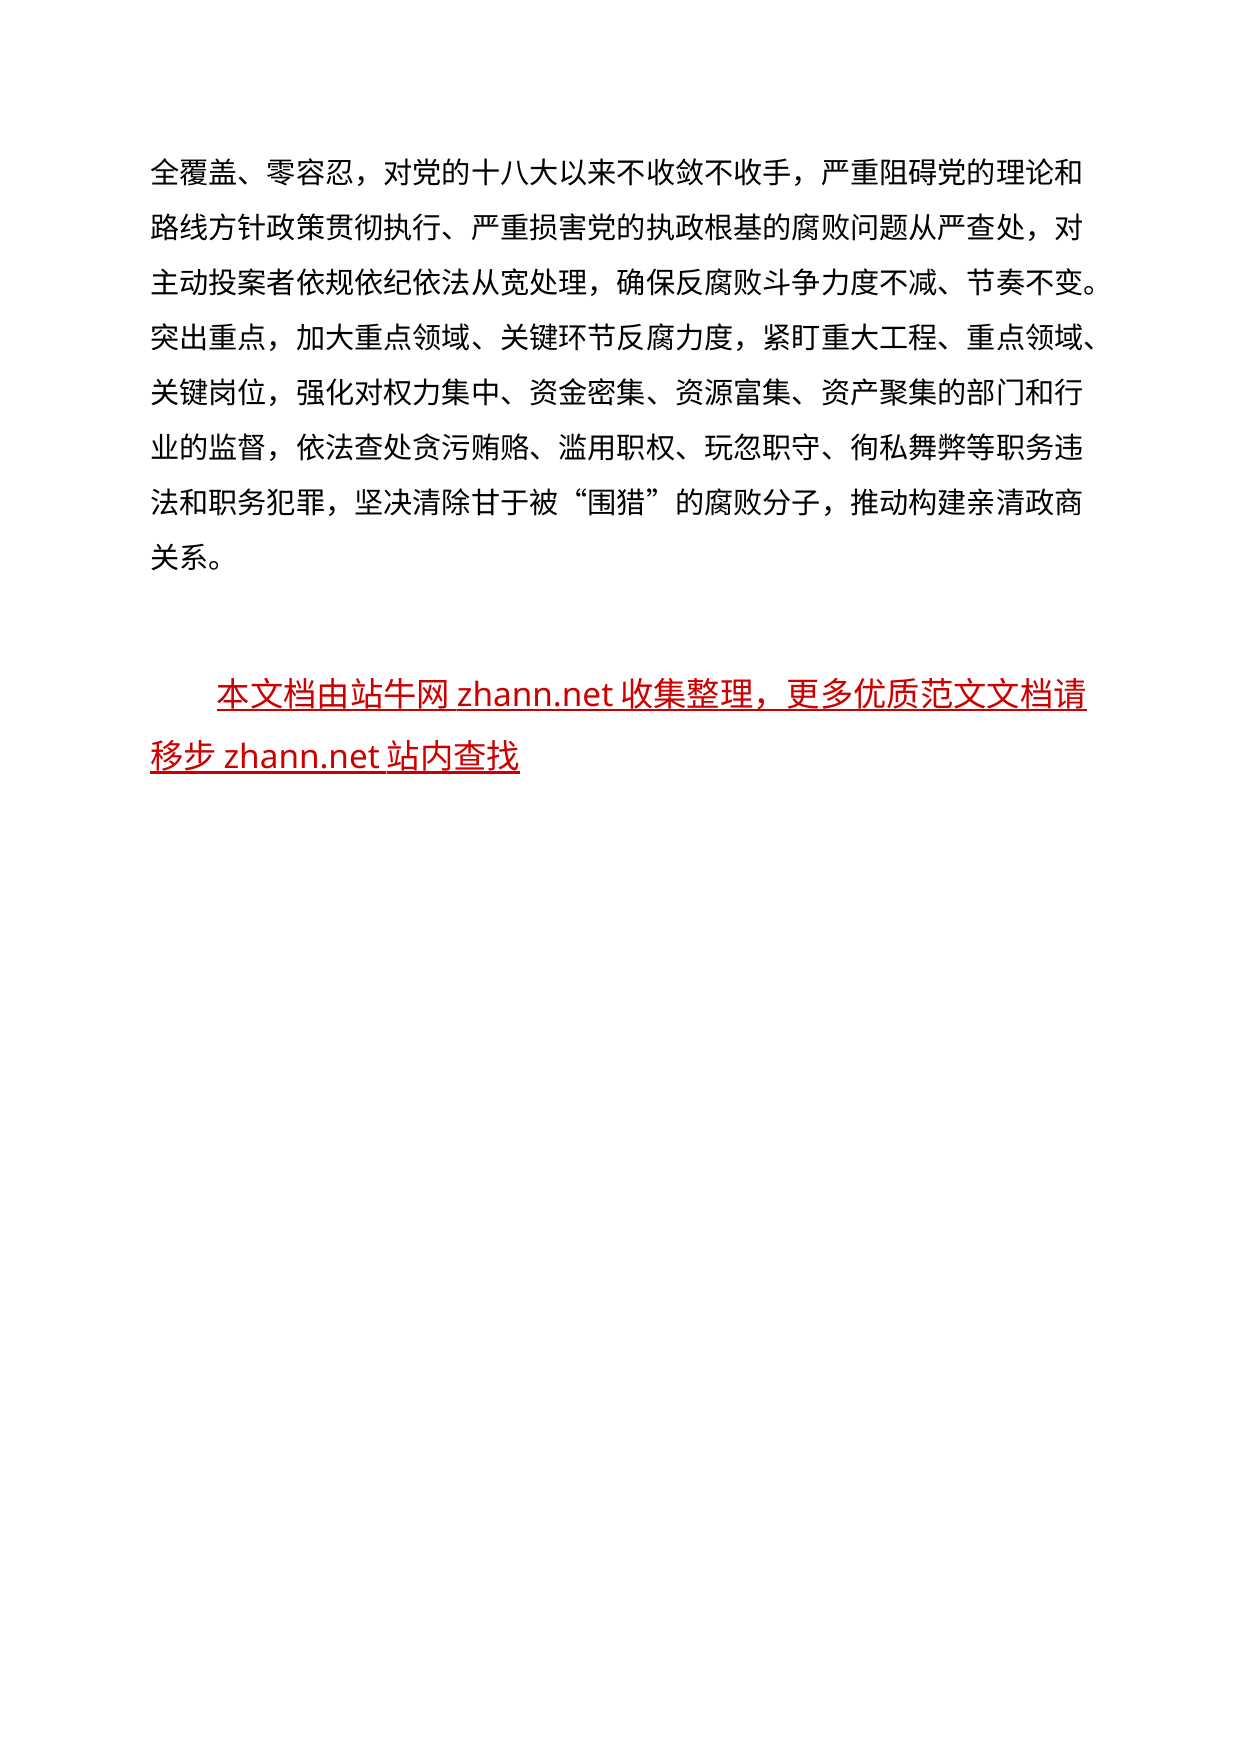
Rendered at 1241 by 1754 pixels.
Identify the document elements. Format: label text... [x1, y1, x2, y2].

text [150, 150, 1090, 577]
text 本文档由站牛网zhann.net收集整理，更多优质范文文档请移步zhann.net站内查找 [150, 667, 1090, 778]
